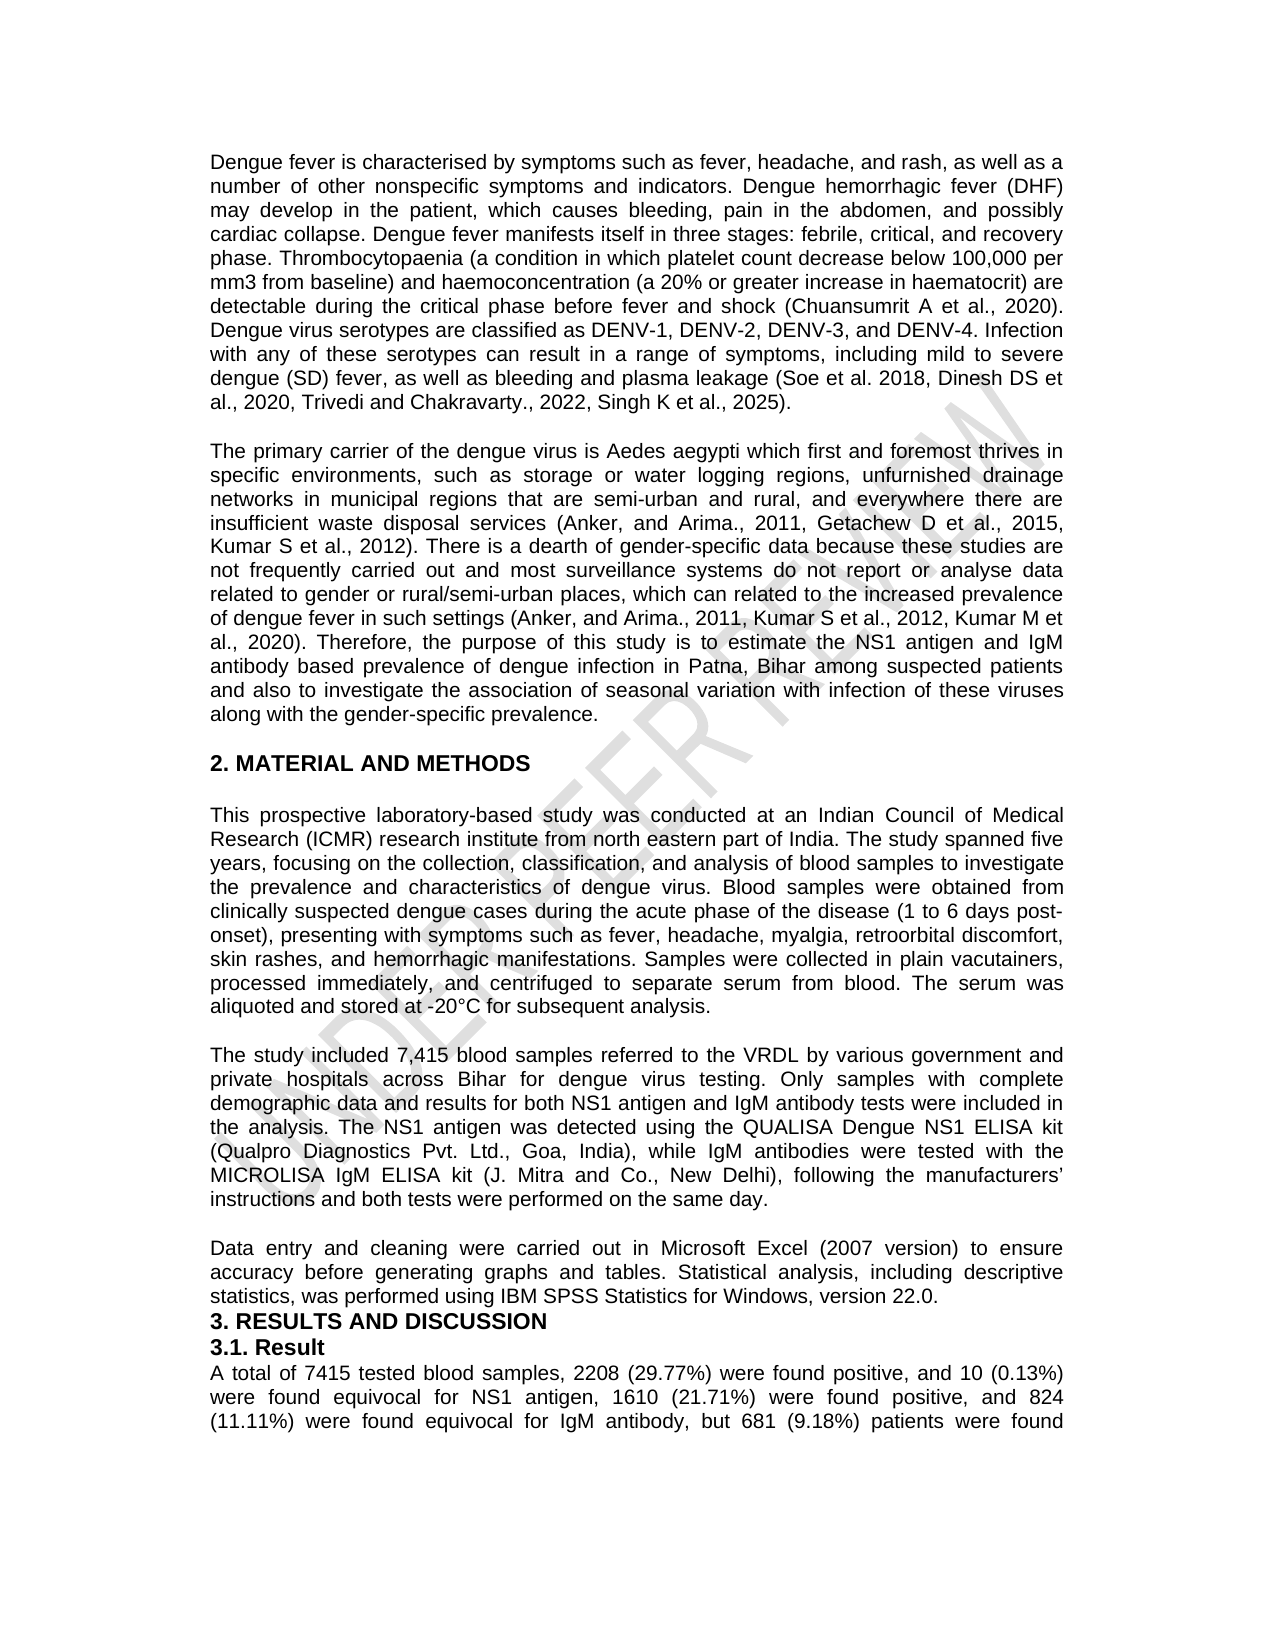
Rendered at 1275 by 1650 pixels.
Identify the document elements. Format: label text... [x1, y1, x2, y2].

text This prospective laboratory-based study was conducted at an Indian Council of Medical Research (ICMR) research institute from north eastern part of India. The study spanned five years, focusing on the collection, classification, and analysis of blood samples to investigate the prevalence and characteristics of dengue virus. Blood samples were obtained from clinically suspected dengue cases during the acute phase of the disease (1 to 6 days post-onset), presenting with symptoms such as fever, headache, myalgia, retroorbital discomfort, skin rashes, and hemorrhagic manifestations. Samples were collected in plain vacutainers, processed immediately, and centrifuged to separate serum from blood. The serum was aliquoted and stored at -20°C for subsequent analysis. [210, 803, 1065, 1018]
text The study included 7,415 blood samples referred to the VRDL by various government and private hospitals across Bihar for dengue virus testing. Only samples with complete demographic data and results for both NS1 antigen and IgM antibody tests were included in the analysis. The NS1 antigen was detected using the QUALISA Dengue NS1 ELISA kit (Qualpro Diagnostics Pvt. Ltd., Goa, India), while IgM antibodies were tested with the MICROLISA IgM ELISA kit (J. Mitra and Co., New Delhi), following the manufacturers’ instructions and both tests were performed on the same day. [210, 1043, 1065, 1211]
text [210, 1361, 1065, 1432]
text 2. material and methods [210, 750, 1065, 776]
text Data entry and cleaning were carried out in Microsoft Excel (2007 version) to ensure accuracy before generating graphs and tables. Statistical analysis, including descriptive statistics, was performed using IBM SPSS Statistics for Windows, version 22.0. [210, 1236, 1065, 1308]
text The primary carrier of the dengue virus is Aedes aegypti which first and foremost thrives in specific environments, such as storage or water logging regions, unfurnished drainage networks in municipal regions that are semi-urban and rural, and everywhere there are insufficient waste disposal services (Anker, and Arima., 2011, Getachew D et al., 2015, Kumar S et al., 2012). There is a dearth of gender-specific data because these studies are not frequently carried out and most surveillance systems do not report or analyse data related to gender or rural/semi-urban places, which can related to the increased prevalence of dengue fever in such settings (Anker, and Arima., 2011, Kumar S et al., 2012, Kumar M et al., 2020). Therefore, the purpose of this study is to estimate the NS1 antigen and IgM antibody based prevalence of dengue infection in Patna, Bihar among suspected patients and also to investigate the association of seasonal variation with infection of these viruses along with the gender-specific prevalence. [210, 438, 1065, 726]
text Dengue fever is characterised by symptoms such as fever, headache, and rash, as well as a number of other nonspecific symptoms and indicators. Dengue hemorrhagic fever (DHF) may develop in the patient, which causes bleeding, pain in the abdomen, and possibly cardiac collapse. Dengue fever manifests itself in three stages: febrile, critical, and recovery phase. Thrombocytopaenia (a condition in which platelet count decrease below 100,000 per mm3 from baseline) and haemoconcentration (a 20% or greater increase in haematocrit) are detectable during the critical phase before fever and shock (Chuansumrit A et al., 2020). Dengue virus serotypes are classified as DENV-1, DENV-2, DENV-3, and DENV-4. Infection with any of these serotypes can result in a range of symptoms, including mild to severe dengue (SD) fever, as well as bleeding and plasma leakage (Soe et al. 2018, Dinesh DS et al., 2020, Trivedi and Chakravarty., 2022, Singh K et al., 2025). [210, 150, 1065, 413]
text 3.1. Result [210, 1334, 1065, 1361]
text 3. results and discussion [210, 1308, 1065, 1334]
